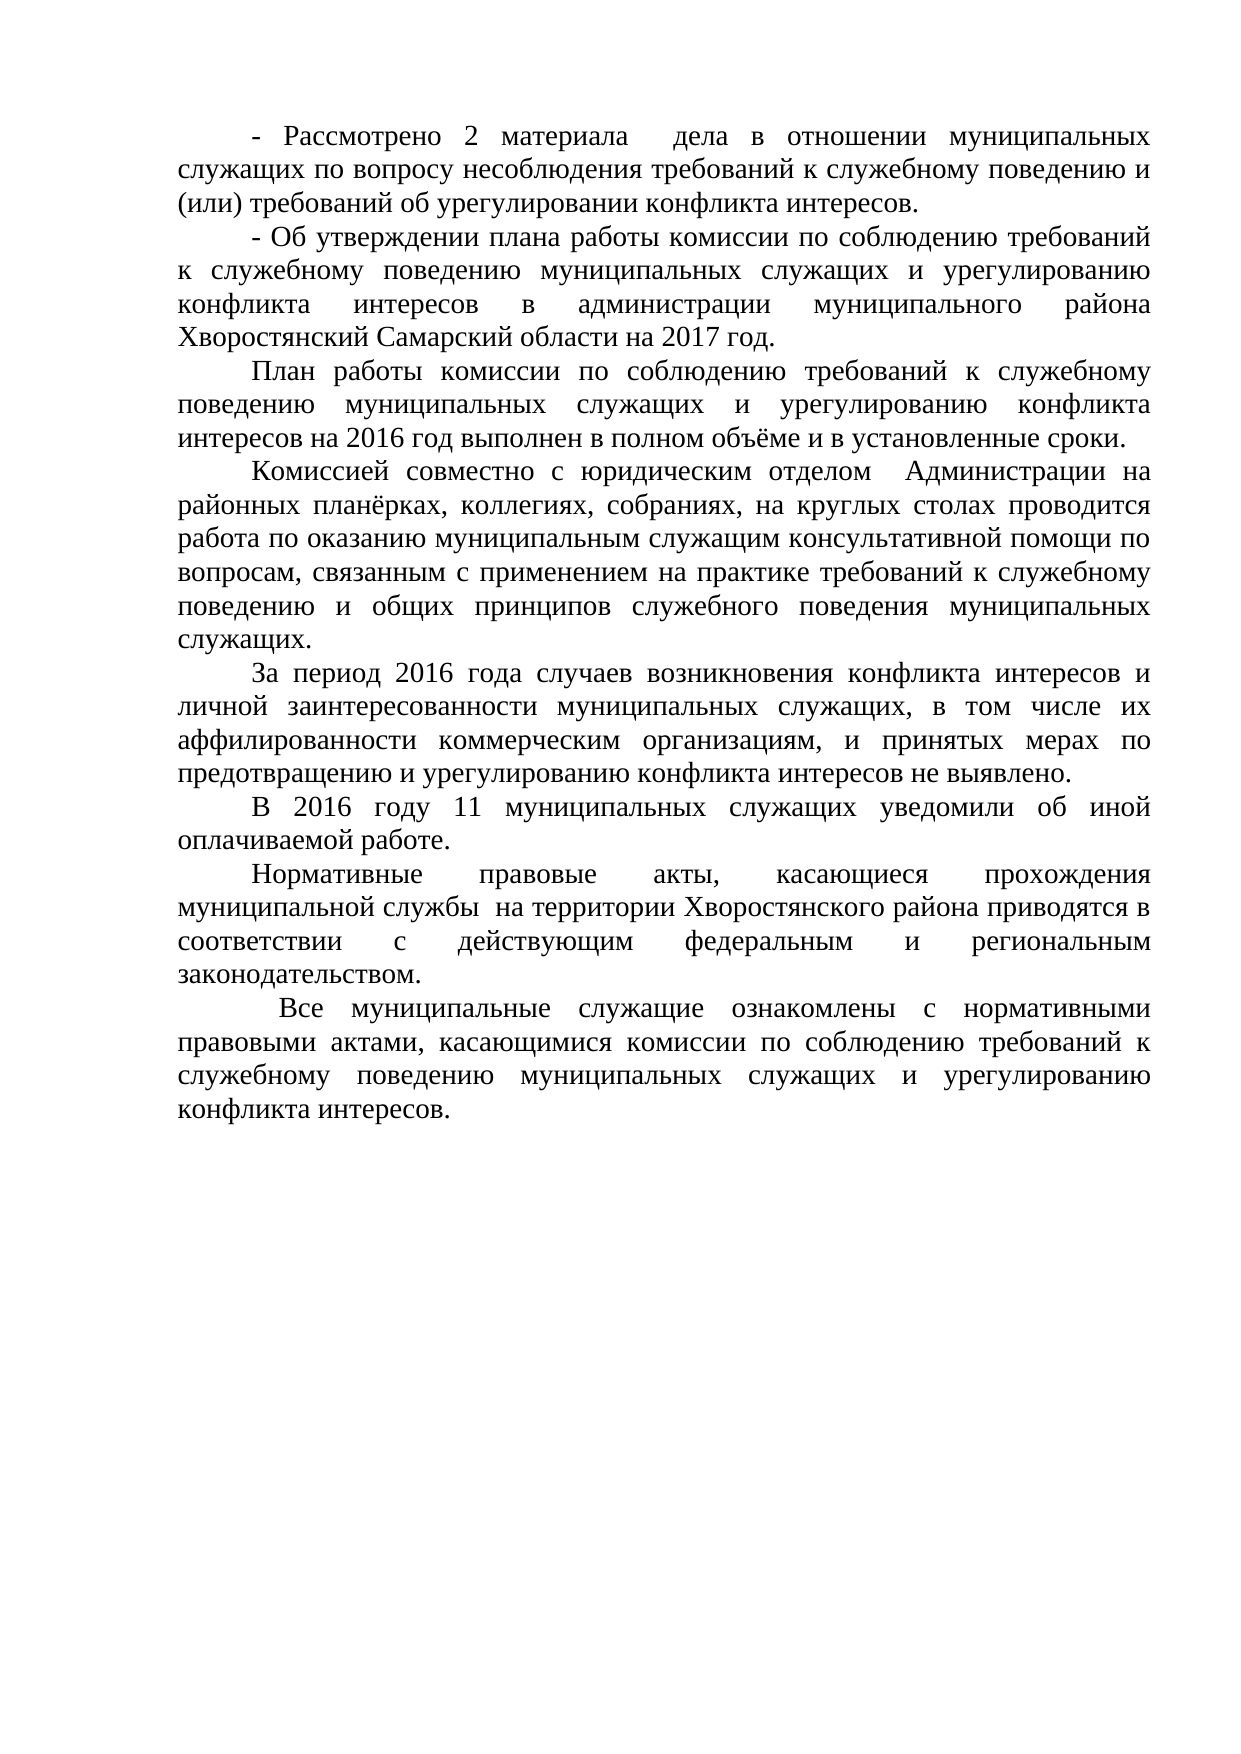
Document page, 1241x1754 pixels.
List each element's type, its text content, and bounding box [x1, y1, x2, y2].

text Все муниципальные служащие ознакомлены с нормативными правовыми актами, касающимися комиссии по соблюдению требований к служебному поведению муниципальных служащих и урегулированию конфликта интересов. [177, 990, 1152, 1124]
text В 2016 году 11 муниципальных служащих уведомили об иной оплачиваемой работе. [177, 789, 1152, 856]
text - Рассмотрено 2 материала дела в отношении муниципальных служащих по вопросу несоблюдения требований к служебному поведению и (или) требований об урегулировании конфликта интересов. [177, 118, 1152, 219]
text - Об утверждении плана работы комиссии по соблюдению требований к служебному поведению муниципальных служащих и урегулированию конфликта интересов в администрации муниципального района Хворостянский Самарский области на 2017 год. [177, 219, 1152, 353]
text Нормативные правовые акты, касающиеся прохождения муниципальной службы на территории Хворостянского района приводятся в соответствии с действующим федеральным и региональным законодательством. [177, 856, 1152, 990]
text План работы комиссии по соблюдению требований к служебному поведению муниципальных служащих и урегулированию конфликта интересов на 2016 год выполнен в полном объёме и в установленные сроки. [177, 353, 1152, 453]
text Комиссией совместно с юридическим отделом Администрации на районных планёрках, коллегиях, собраниях, на круглых столах проводится работа по оказанию муниципальным служащим консультативной помощи по вопросам, связанным с применением на практике требований к служебному поведению и общих принципов служебного поведения муниципальных служащих. [177, 453, 1152, 655]
text За период 2016 года случаев возникновения конфликта интересов и личной заинтересованности муниципальных служащих, в том числе их аффилированности коммерческим организациям, и принятых мерах по предотвращению и урегулированию конфликта интересов не выявлено. [177, 655, 1152, 789]
